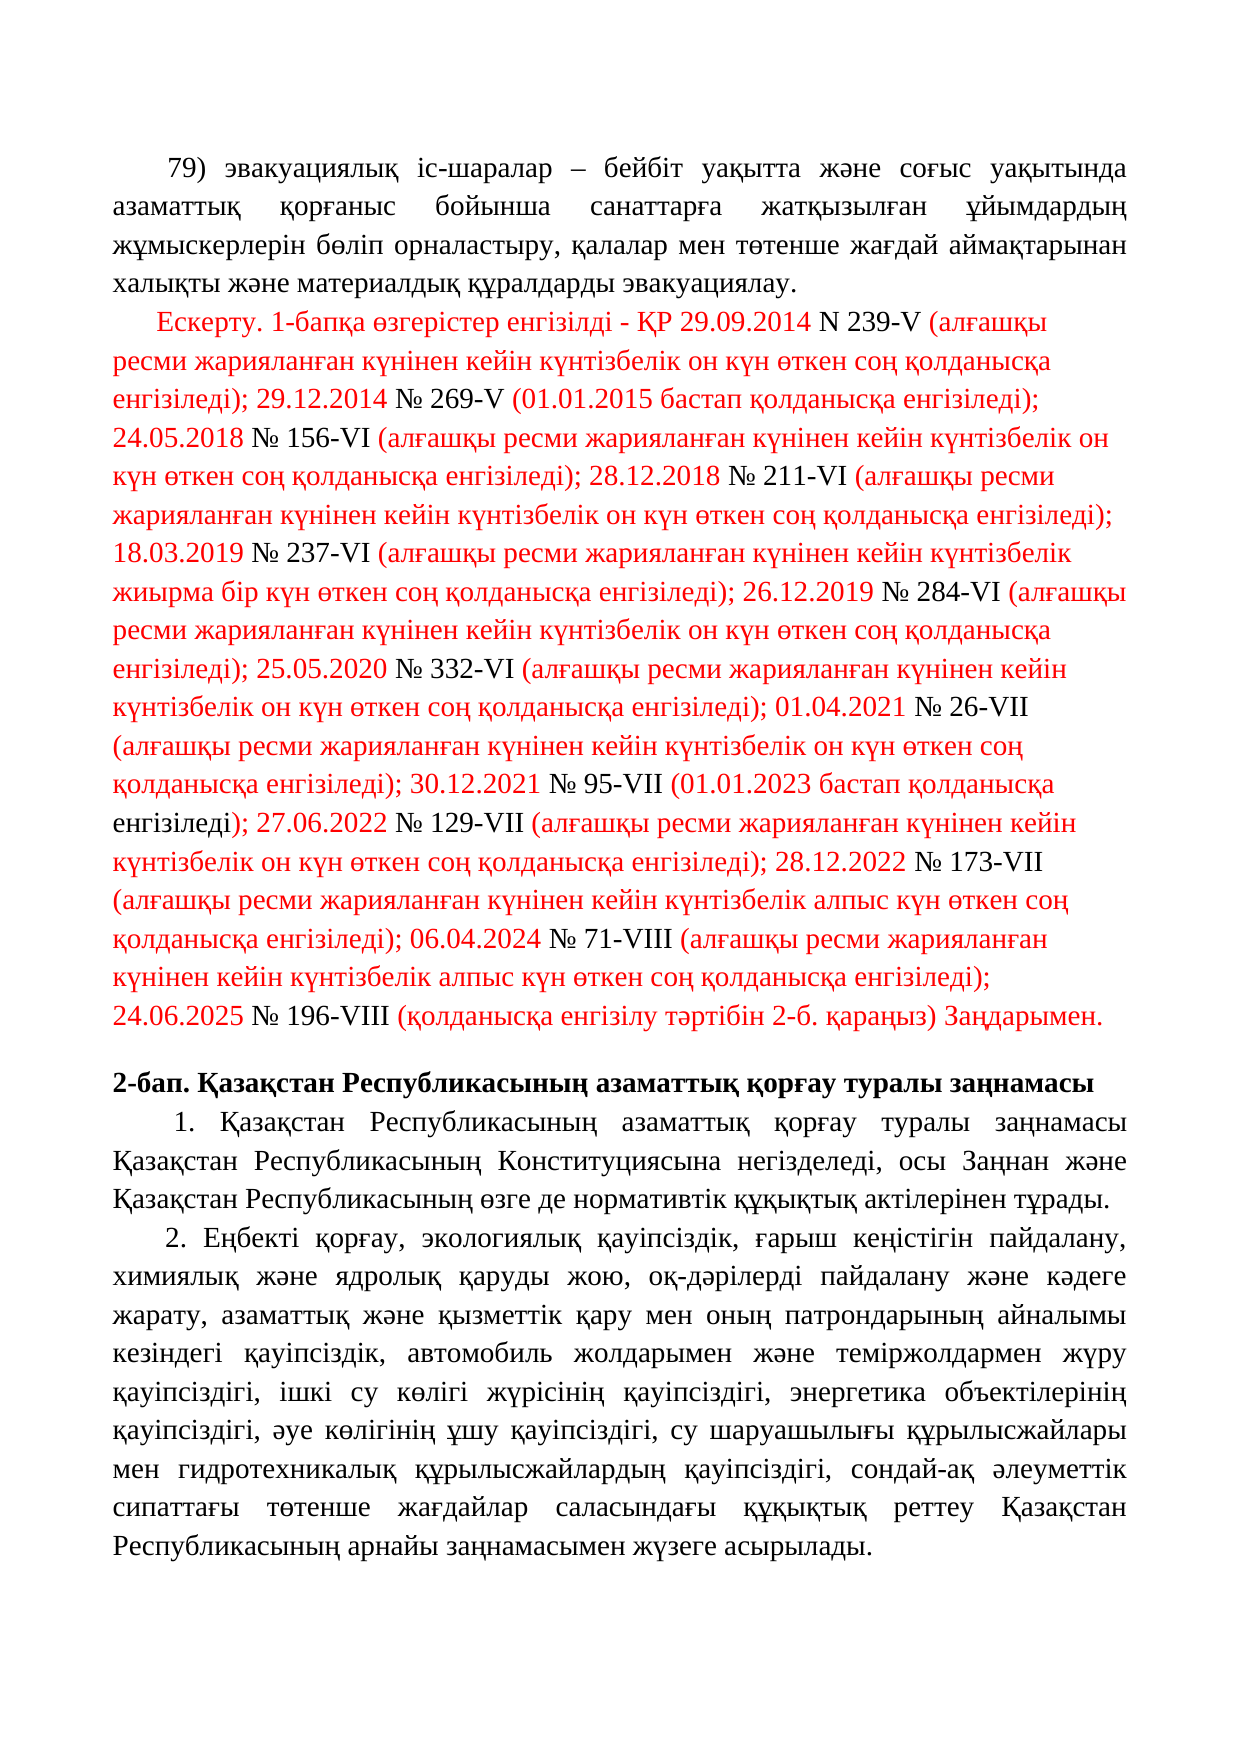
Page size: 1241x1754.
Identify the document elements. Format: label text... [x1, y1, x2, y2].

text Ескерту. 1-бапқа өзгерістер енгізілді - ҚР 29.09.2014 N 239-V (алғашқы ресми жарияланған күнінен кейiн күнтiзбелiк он күн өткен соң қолданысқа енгiзiледi); 29.12.2014 № 269-V (01.01.2015 бастап қолданысқа енгізіледі); 24.05.2018 № 156-VI (алғашқы ресми жарияланған күнінен кейін күнтізбелік он күн өткен соң қолданысқа енгізіледі); 28.12.2018 № 211-VІ (алғашқы ресми жарияланған күнінен кейін күнтізбелік он күн өткен соң қолданысқа енгізіледі); 18.03.2019 № 237-VI (алғашқы ресми жарияланған күнінен кейін күнтізбелік жиырма бір күн өткен соң қолданысқа енгізіледі); 26.12.2019 № 284-VI (алғашқы ресми жарияланған күнінен кейін күнтізбелік он күн өткен соң қолданысқа енгізіледі); 25.05.2020 № 332-VI (алғашқы ресми жарияланған күнінен кейін күнтізбелік он күн өткен соң қолданысқа енгізіледі); 01.04.2021 № 26-VII (алғашқы ресми жарияланған күнінен кейін күнтізбелік он күн өткен соң қолданысқа енгізіледі); 30.12.2021 № 95-VII (01.01.2023 бастап қолданысқа енгізіледі); 27.06.2022 № 129-VII (алғашқы ресми жарияланған күнінен кейін күнтізбелік он күн өткен соң қолданысқа енгізіледі); 28.12.2022 № 173-VII (алғашқы ресми жарияланған күнінен кейін күнтізбелік алпыс күн өткен соң қолданысқа енгізіледі); 06.04.2024 № 71-VIII (алғашқы ресми жарияланған күнінен кейін күнтізбелік алпыс күн өткен соң қолданысқа енгізіледі); 24.06.2025 № 196-VIII (қолданысқа енгізілу тәртібін 2-б. қараңыз) Заңдарымен. [112, 304, 1128, 1062]
text 2-бап. Қазақстан Республикасының азаматтық қорғау туралы заңнамасы [112, 1066, 1128, 1099]
text 1. Қазақстан Республикасының азаматтық қорғау туралы заңнамасы Қазақстан Республикасының Конституциясына негiзделедi, осы Заңнан және Қазақстан Республикасының өзге де нормативтiк құқықтық актiлерінен тұрады. [112, 1104, 1128, 1215]
text 2. Еңбекті қорғау, экологиялық қауіпсіздік, ғарыш кеңістігін пайдалану, химиялық және ядролық қаруды жою, оқ-дәрілерді пайдалану және кәдеге жарату, азаматтық және қызметтік қару мен оның патрондарының айналымы кезіндегі қауіпсіздік, автомобиль жолдарымен және теміржолдармен жүру қауіпсіздігі, ішкі су көлігі жүрісінің қауіпсіздігі, энергетика объектілерінің қауіпсіздігі, әуе көлігінің ұшу қауіпсіздігі, су шаруашылығы құрылысжайлары мен гидротехникалық құрылысжайлардың қауіпсіздігі, сондай-ақ әлеуметтік сипаттағы төтенше жағдайлар саласындағы құқықтық реттеу Қазақстан Республикасының арнайы заңнамасымен жүзеге асырылады. [112, 1220, 1128, 1562]
